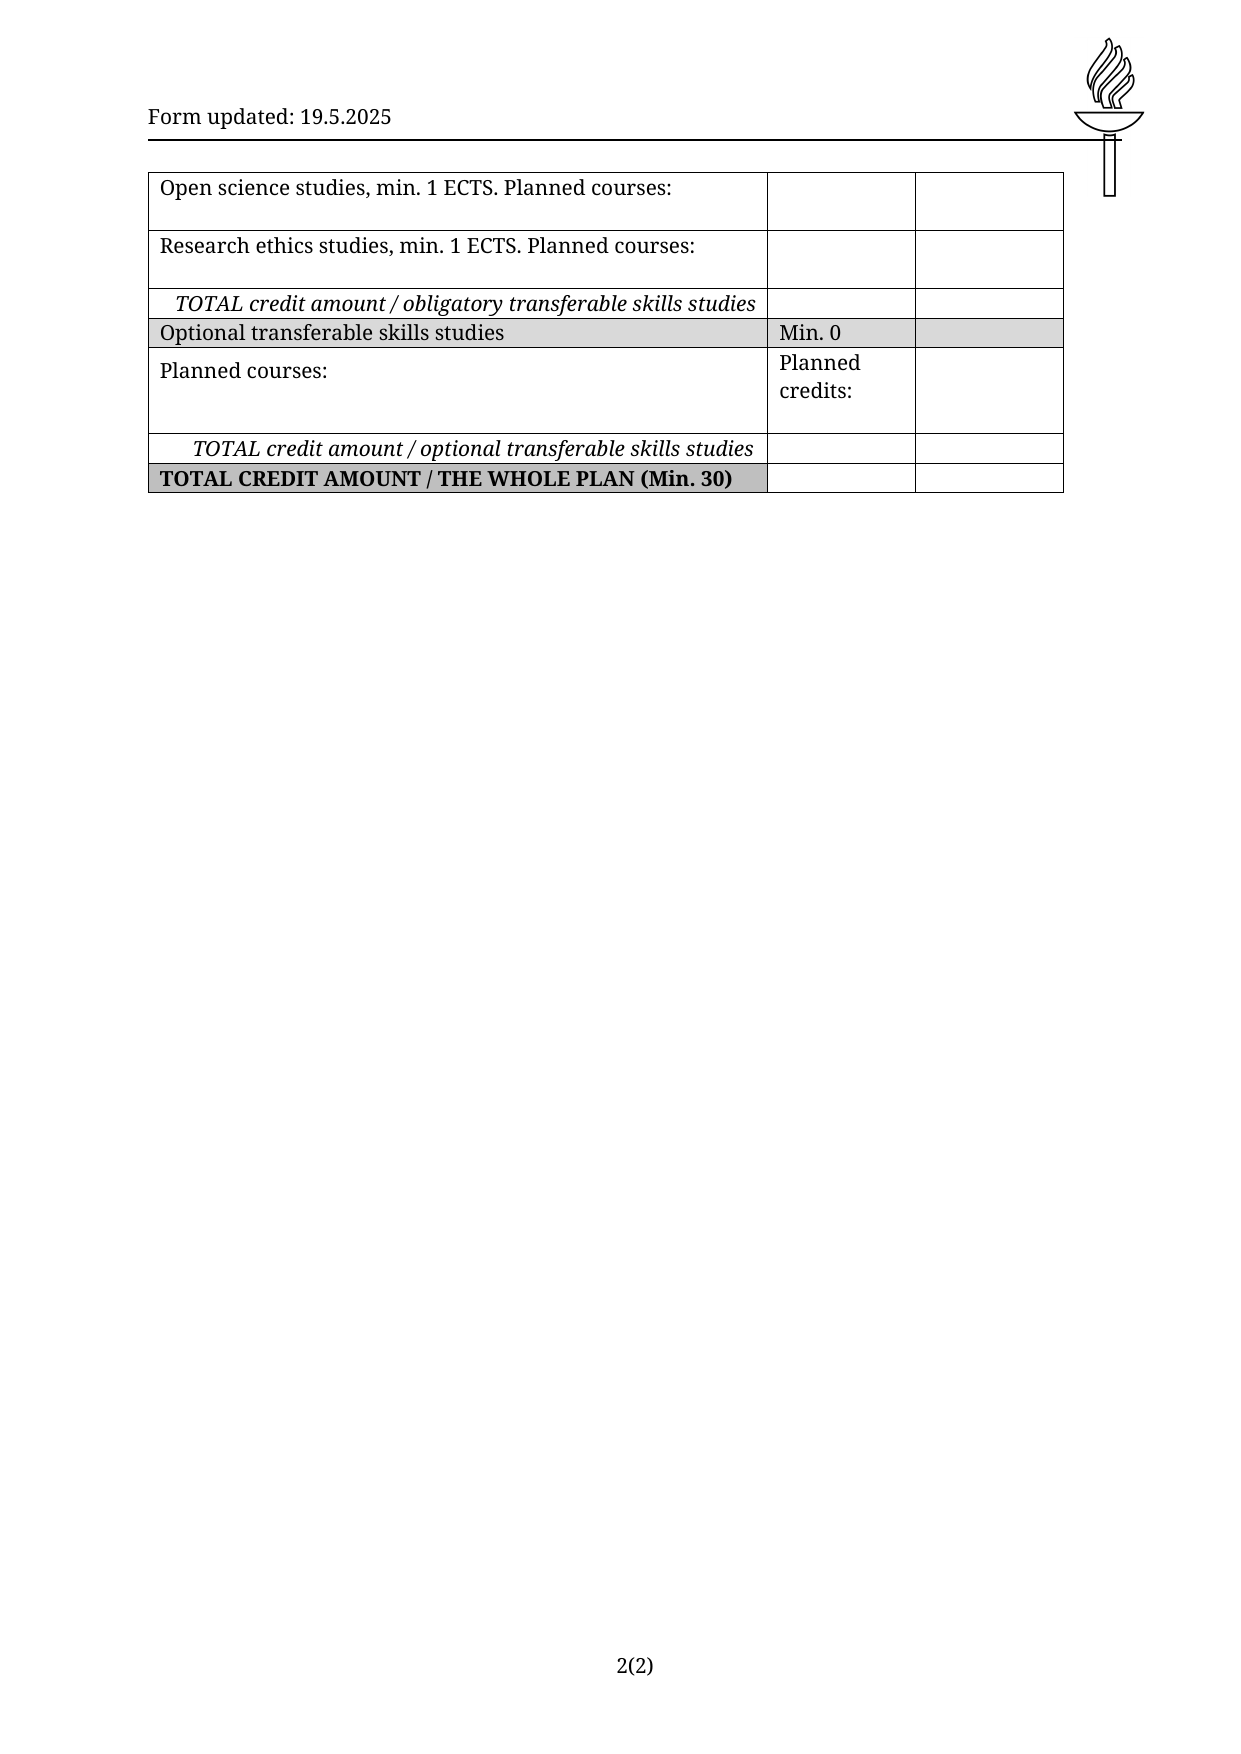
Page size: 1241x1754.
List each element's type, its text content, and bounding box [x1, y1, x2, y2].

table_cell [916, 173, 1063, 230]
table_cell [768, 434, 915, 463]
table_cell [916, 434, 1063, 463]
table_cell TOTAL credit amount / obligatory transferable skills studies [149, 289, 767, 317]
table_cell TOTAL credit amount / optional transferable skills studies [149, 434, 767, 463]
table_cell [768, 289, 915, 317]
table_cell [916, 348, 1063, 433]
table_cell Planned credits: [768, 348, 915, 433]
table_cell Optional transferable skills studies [149, 319, 767, 347]
table_cell Planned courses: [149, 348, 767, 433]
table_cell [916, 464, 1063, 492]
table_cell Open science studies, min. 1 ECTS. Planned courses: [149, 173, 767, 230]
table_cell Research ethics studies, min. 1 ECTS. Planned courses: [149, 231, 767, 288]
table_cell TOTAL CREDIT AMOUNT / THE WHOLE PLAN (Min. 30) [149, 464, 767, 492]
table_cell [768, 231, 915, 288]
table_cell [768, 173, 915, 230]
table_cell [916, 231, 1063, 288]
table_cell Min. 0 [768, 319, 915, 347]
picture [1073, 37, 1145, 197]
table_cell [768, 464, 915, 492]
table_cell [916, 289, 1063, 317]
table_cell [916, 319, 1063, 347]
